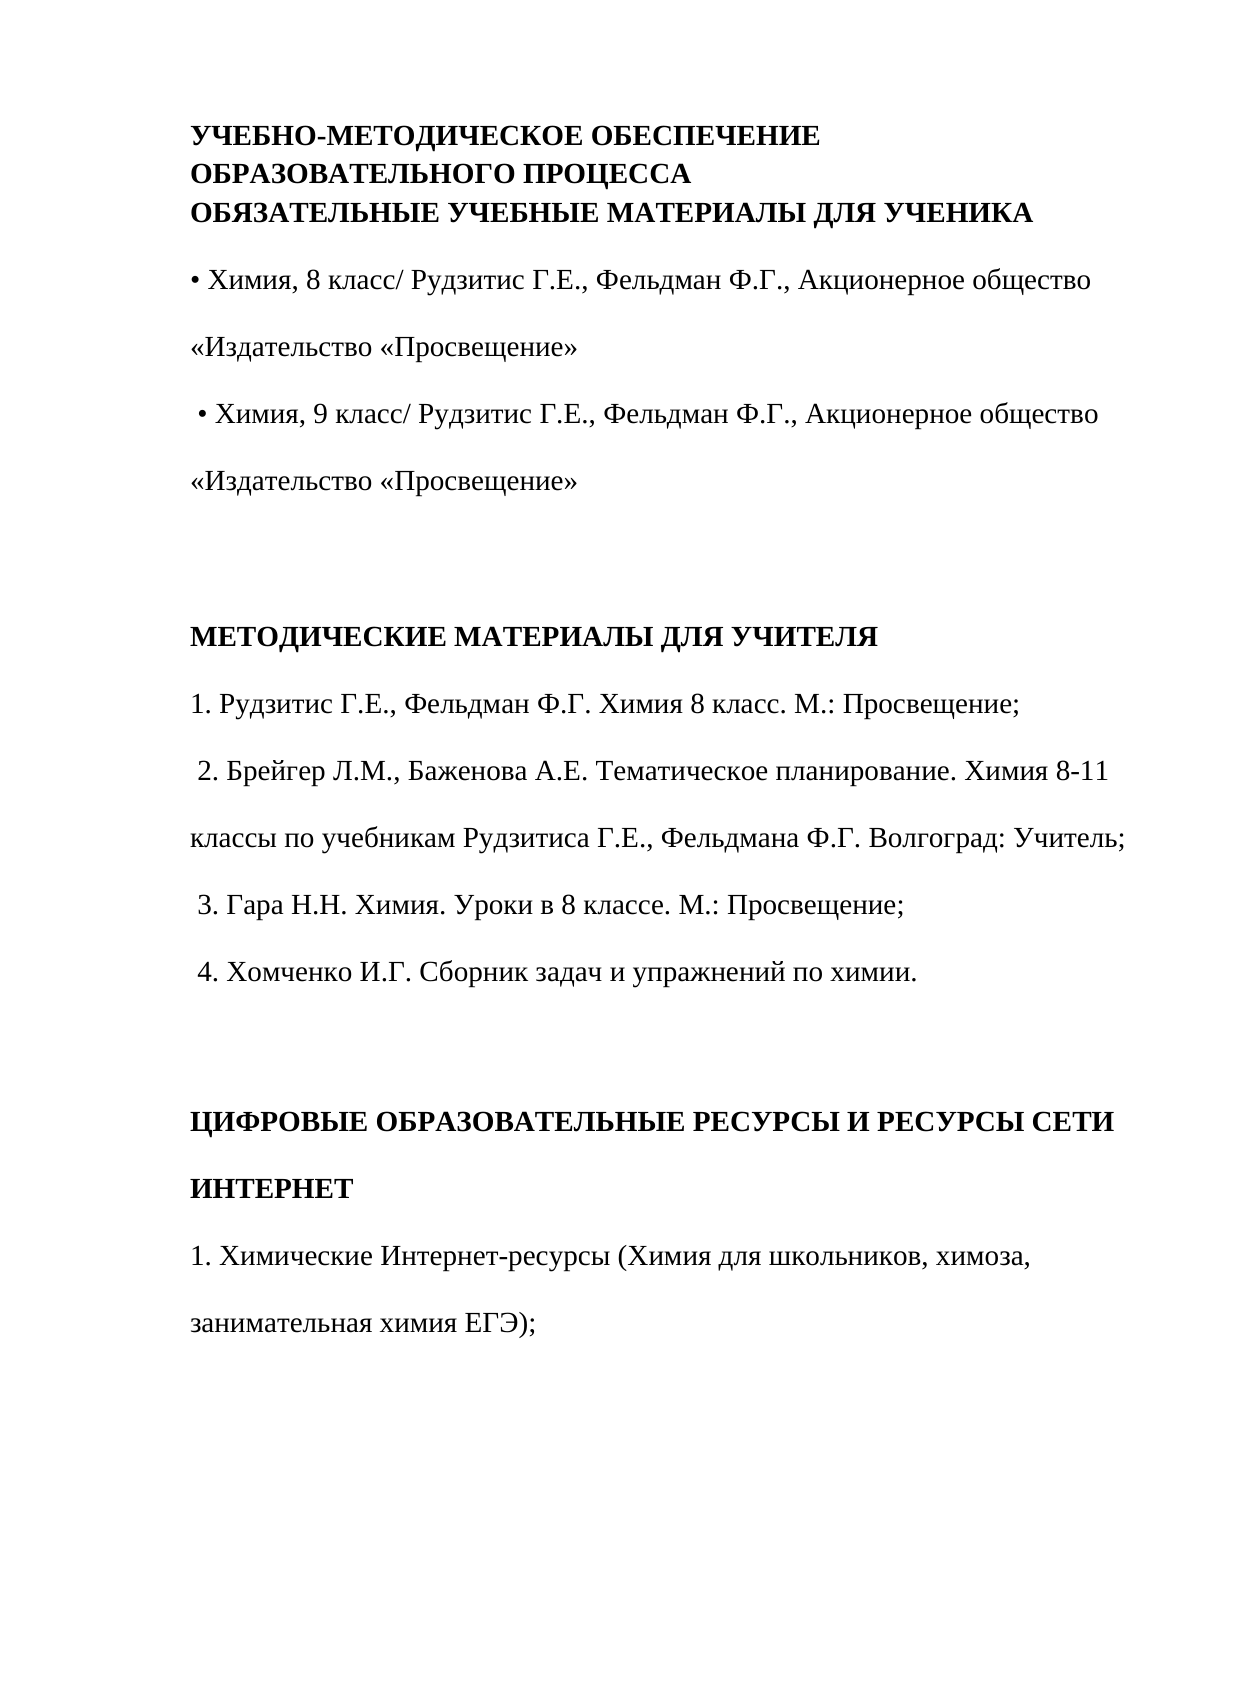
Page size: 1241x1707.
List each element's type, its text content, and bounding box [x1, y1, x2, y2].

text 1. Рудзитис Г.Е., Фельдман Ф.Г. Химия 8 класс. М.: Просвещение; 2. Брейгер Л.М., Баженова А.Е. Тематическое планирование. Химия 8-11 классы по учебникам Рудзитиса Г.Е., Фельдмана Ф.Г. Волгоград: Учитель; 3. Гара Н.Н. Химия. Уроки в 8 классе. М.: Просвещение; 4. Хомченко И.Г. Сборник задач и упражнений по химии. [190, 686, 1152, 1044]
text ЦИФРОВЫЕ ОБРАЗОВАТЕЛЬНЫЕ РЕСУРСЫ И РЕСУРСЫ СЕТИ ИНТЕРНЕТ [190, 1104, 1152, 1205]
text УЧЕБНО-МЕТОДИЧЕСКОЕ ОБЕСПЕЧЕНИЕ ОБРАЗОВАТЕЛЬНОГО ПРОЦЕССА [190, 118, 1152, 190]
text • Химия, 8 класс/ Рудзитис Г.Е., Фельдман Ф.Г., Акционерное общество «Издательство «Просвещение» • Химия, 9 класс/ Рудзитис Г.Е., Фельдман Ф.Г., Акционерное общество «Издательство «Просвещение» [190, 262, 1152, 497]
text МЕТОДИЧЕСКИЕ МАТЕРИАЛЫ ДЛЯ УЧИТЕЛЯ [190, 619, 1152, 652]
text 1. Химические Интернет-ресурсы (Химия для школьников, химоза, занимательная химия ЕГЭ); [190, 1238, 1152, 1339]
text ОБЯЗАТЕЛЬНЫЕ УЧЕБНЫЕ МАТЕРИАЛЫ ДЛЯ УЧЕНИКА [190, 195, 1152, 229]
